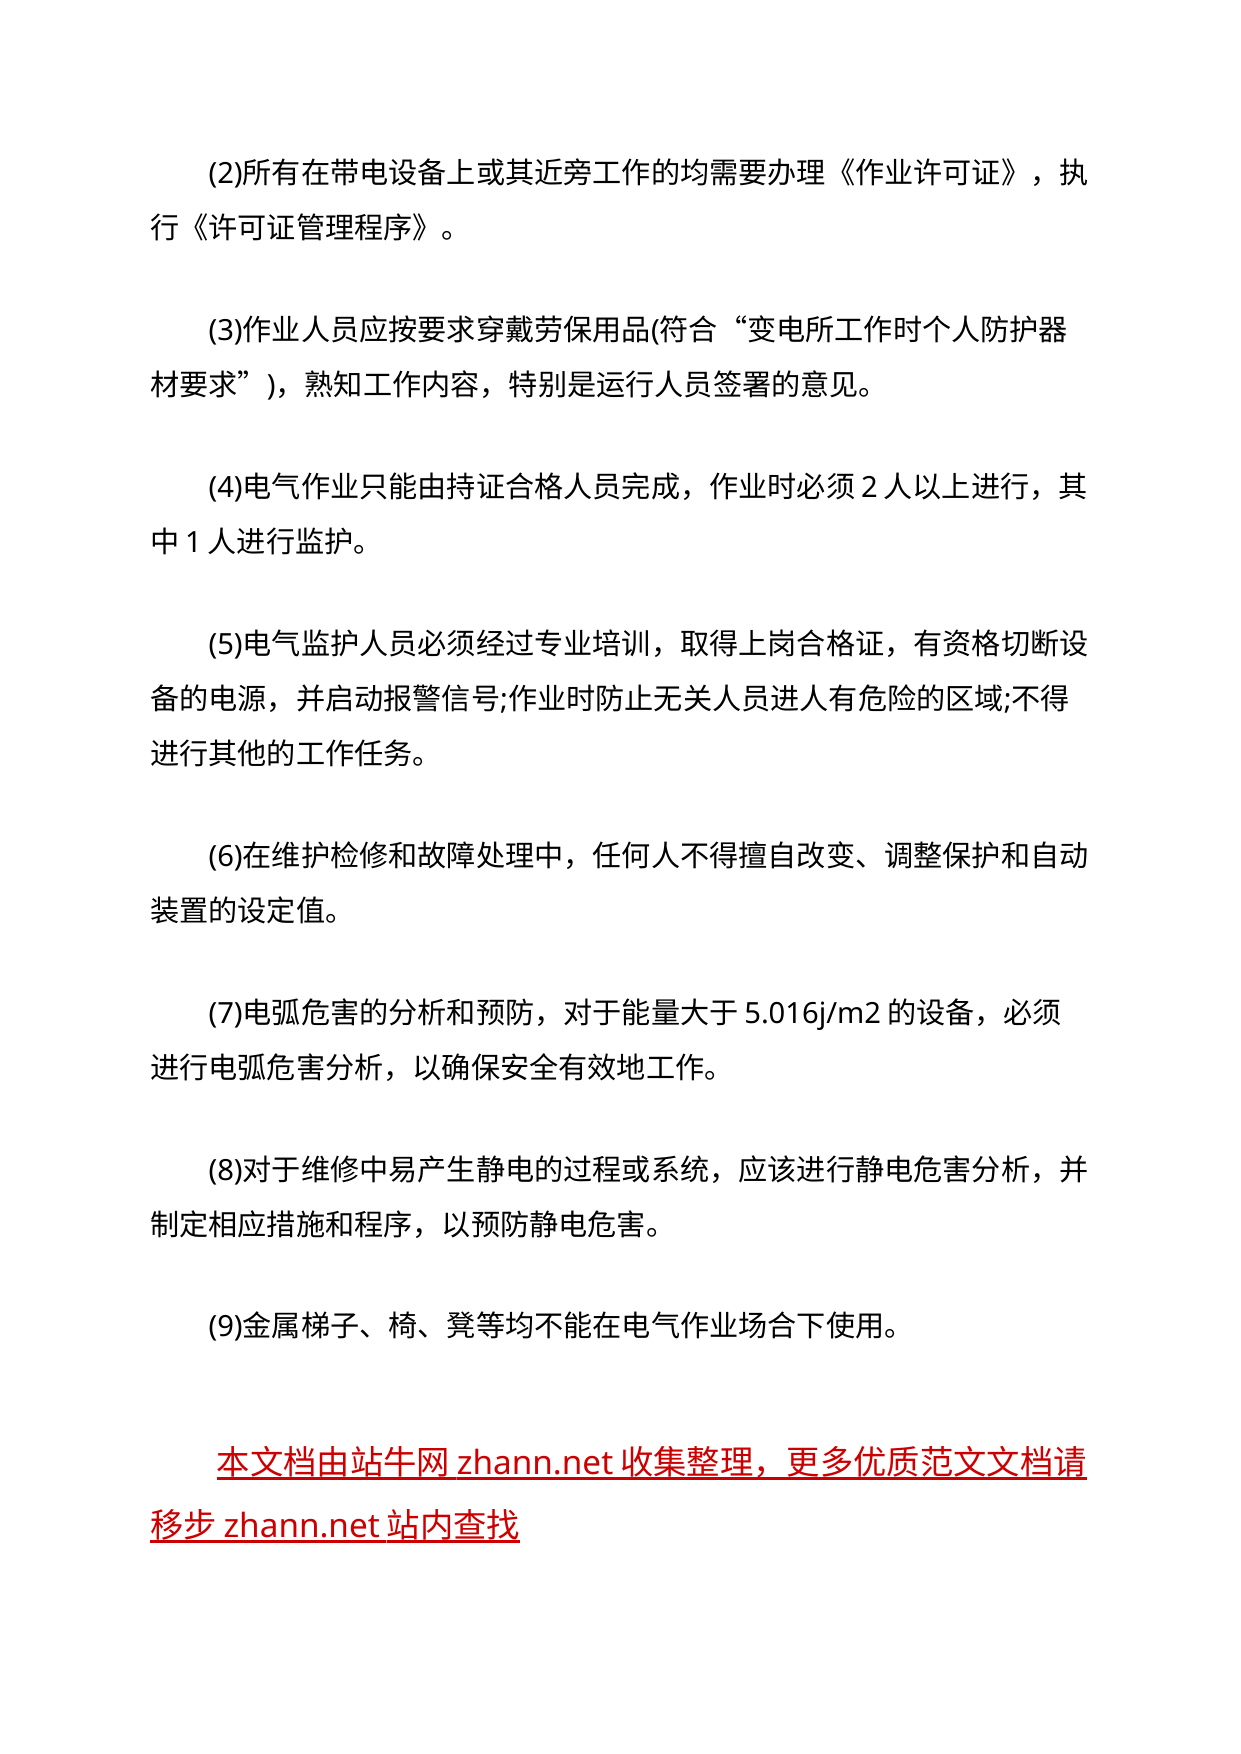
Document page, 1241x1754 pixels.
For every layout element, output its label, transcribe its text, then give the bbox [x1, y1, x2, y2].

text (9)金属梯子、椅、凳等均不能在电气作业场合下使用。 [150, 1303, 1090, 1345]
text 本文档由站牛网zhann.net收集整理，更多优质范文文档请移步zhann.net站内查找 [150, 1436, 1090, 1547]
text (7)电弧危害的分析和预防，对于能量大于5.016j/m2的设备，必须进行电弧危害分析，以确保安全有效地工作。 [150, 989, 1090, 1087]
text (4)电气作业只能由持证合格人员完成，作业时必须2人以上进行，其中1人进行监护。 [150, 464, 1090, 561]
text (5)电气监护人员必须经过专业培训，取得上岗合格证，有资格切断设备的电源，并启动报警信号;作业时防止无关人员进人有危险的区域;不得进行其他的工作任务。 [150, 621, 1090, 773]
text (8)对于维修中易产生静电的过程或系统，应该进行静电危害分析，并制定相应措施和程序，以预防静电危害。 [150, 1146, 1090, 1243]
text (6)在维护检修和故障处理中，任何人不得擅自改变、调整保护和自动装置的设定值。 [150, 832, 1090, 930]
text (2)所有在带电设备上或其近旁工作的均需要办理《作业许可证》，执行《许可证管理程序》。 [150, 150, 1090, 247]
text (3)作业人员应按要求穿戴劳保用品(符合“变电所工作时个人防护器材要求”)，熟知工作内容，特别是运行人员签署的意见。 [150, 307, 1090, 404]
